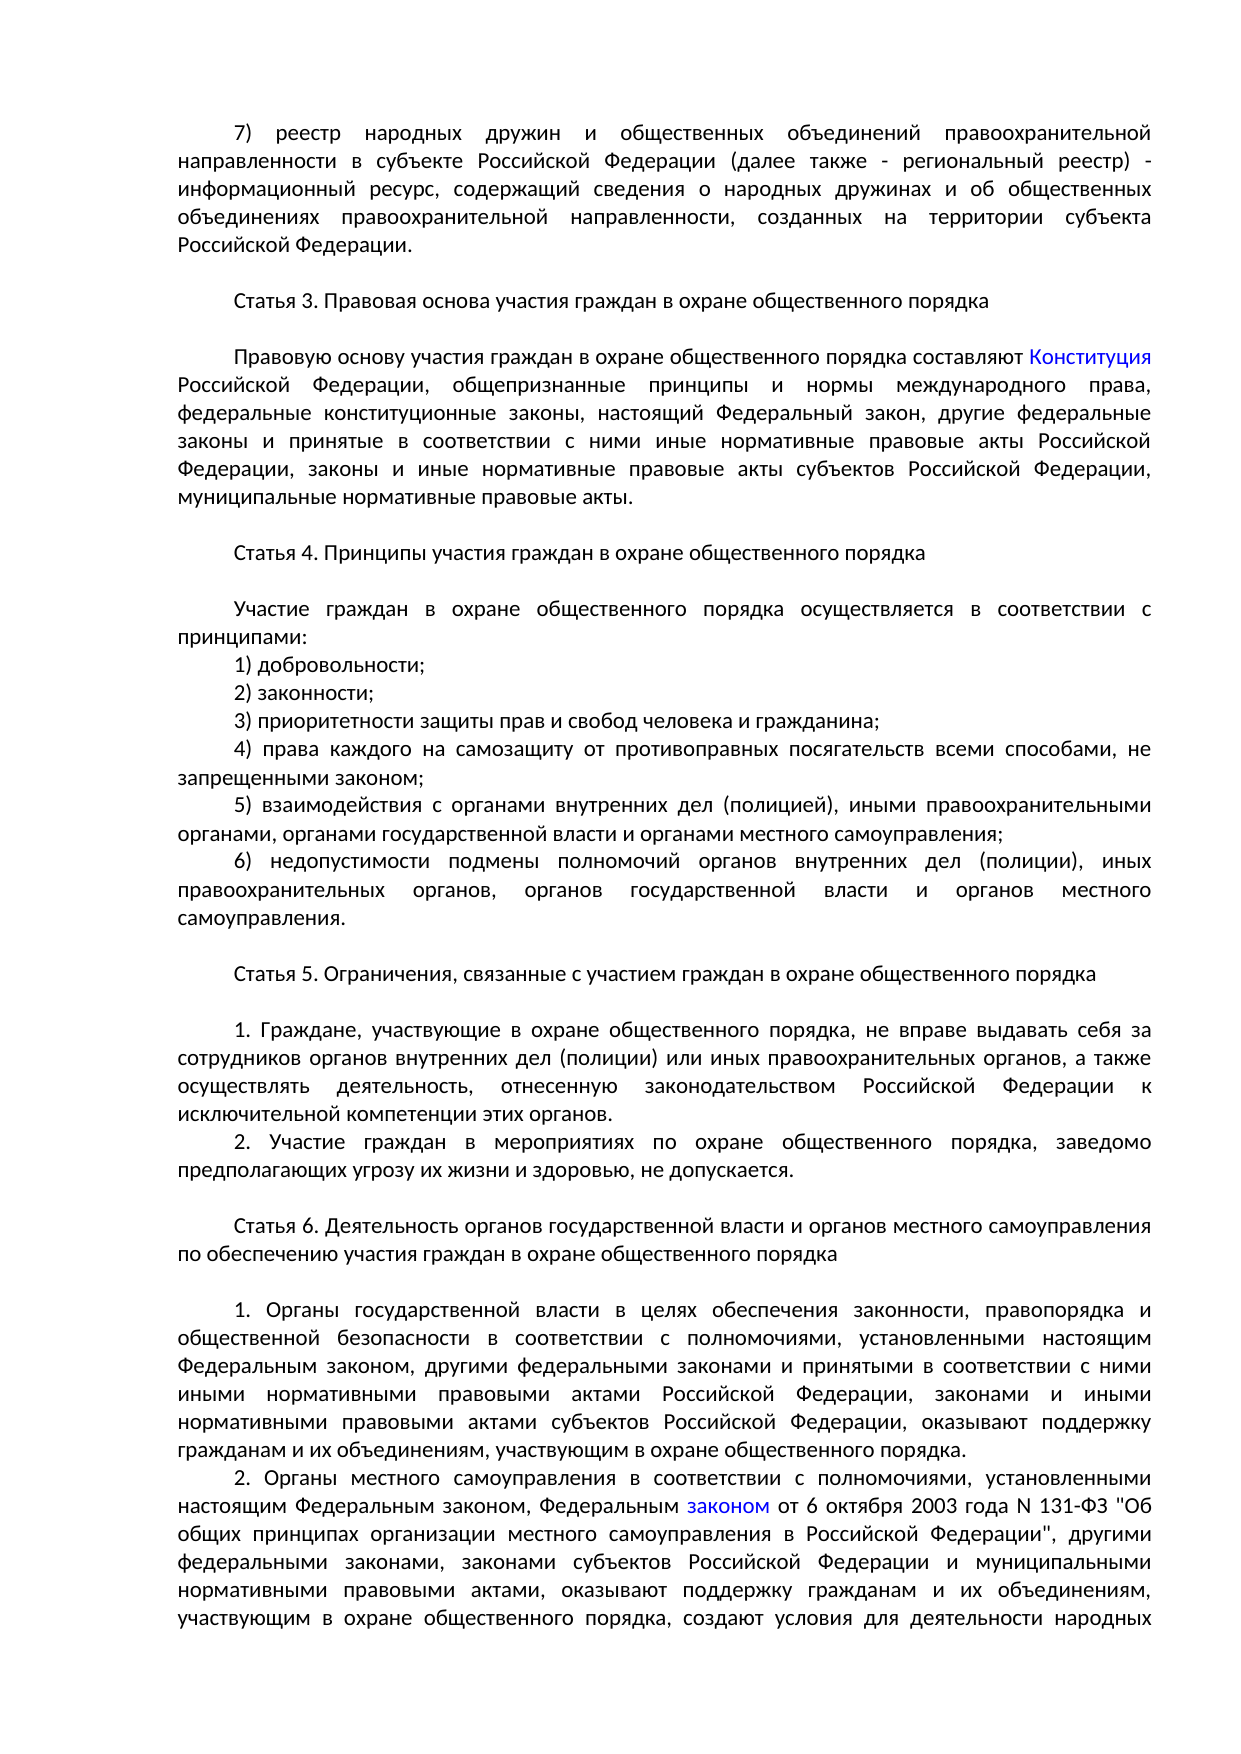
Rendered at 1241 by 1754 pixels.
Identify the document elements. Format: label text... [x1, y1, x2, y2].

text 7) реестр народных дружин и общественных объединений правоохранительной направленности в субъекте Российской Федерации (далее также - региональный реестр) - информационный ресурс, содержащий сведения о народных дружинах и об общественных объединениях правоохранительной направленности, созданных на территории субъекта Российской Федерации. [177, 118, 1152, 258]
text Статья 3. Правовая основа участия граждан в охране общественного порядка [177, 286, 1152, 314]
text 6) недопустимости подмены полномочий органов внутренних дел (полиции), иных правоохранительных органов, органов государственной власти и органов местного самоуправления. [177, 847, 1152, 931]
text Статья 6. Деятельность органов государственной власти и органов местного самоуправления по обеспечению участия граждан в охране общественного порядка [177, 1211, 1152, 1267]
text Правовую основу участия граждан в охране общественного порядка составляют Конституция Российской Федерации, общепризнанные принципы и нормы международного права, федеральные конституционные законы, настоящий Федеральный закон, другие федеральные законы и принятые в соответствии с ними иные нормативные правовые акты Российской Федерации, законы и иные нормативные правовые акты субъектов Российской Федерации, муниципальные нормативные правовые акты. [177, 342, 1152, 510]
text 2. Участие граждан в мероприятиях по охране общественного порядка, заведомо предполагающих угрозу их жизни и здоровью, не допускается. [177, 1127, 1152, 1183]
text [177, 1463, 1152, 1631]
text 5) взаимодействия с органами внутренних дел (полицией), иными правоохранительными органами, органами государственной власти и органами местного самоуправления; [177, 791, 1152, 847]
text 3) приоритетности защиты прав и свобод человека и гражданина; [177, 707, 1152, 734]
text 1. Граждане, участвующие в охране общественного порядка, не вправе выдавать себя за сотрудников органов внутренних дел (полиции) или иных правоохранительных органов, а также осуществлять деятельность, отнесенную законодательством Российской Федерации к исключительной компетенции этих органов. [177, 1015, 1152, 1127]
text 1. Органы государственной власти в целях обеспечения законности, правопорядка и общественной безопасности в соответствии с полномочиями, установленными настоящим Федеральным законом, другими федеральными законами и принятыми в соответствии с ними иными нормативными правовыми актами Российской Федерации, законами и иными нормативными правовыми актами субъектов Российской Федерации, оказывают поддержку гражданам и их объединениям, участвующим в охране общественного порядка. [177, 1295, 1152, 1463]
text 4) права каждого на самозащиту от противоправных посягательств всеми способами, не запрещенными законом; [177, 734, 1152, 791]
text Статья 4. Принципы участия граждан в охране общественного порядка [177, 538, 1152, 566]
text Участие граждан в охране общественного порядка осуществляется в соответствии с принципами: [177, 594, 1152, 651]
text Статья 5. Ограничения, связанные с участием граждан в охране общественного порядка [177, 959, 1152, 987]
text 2) законности; [177, 678, 1152, 707]
text 1) добровольности; [177, 651, 1152, 678]
